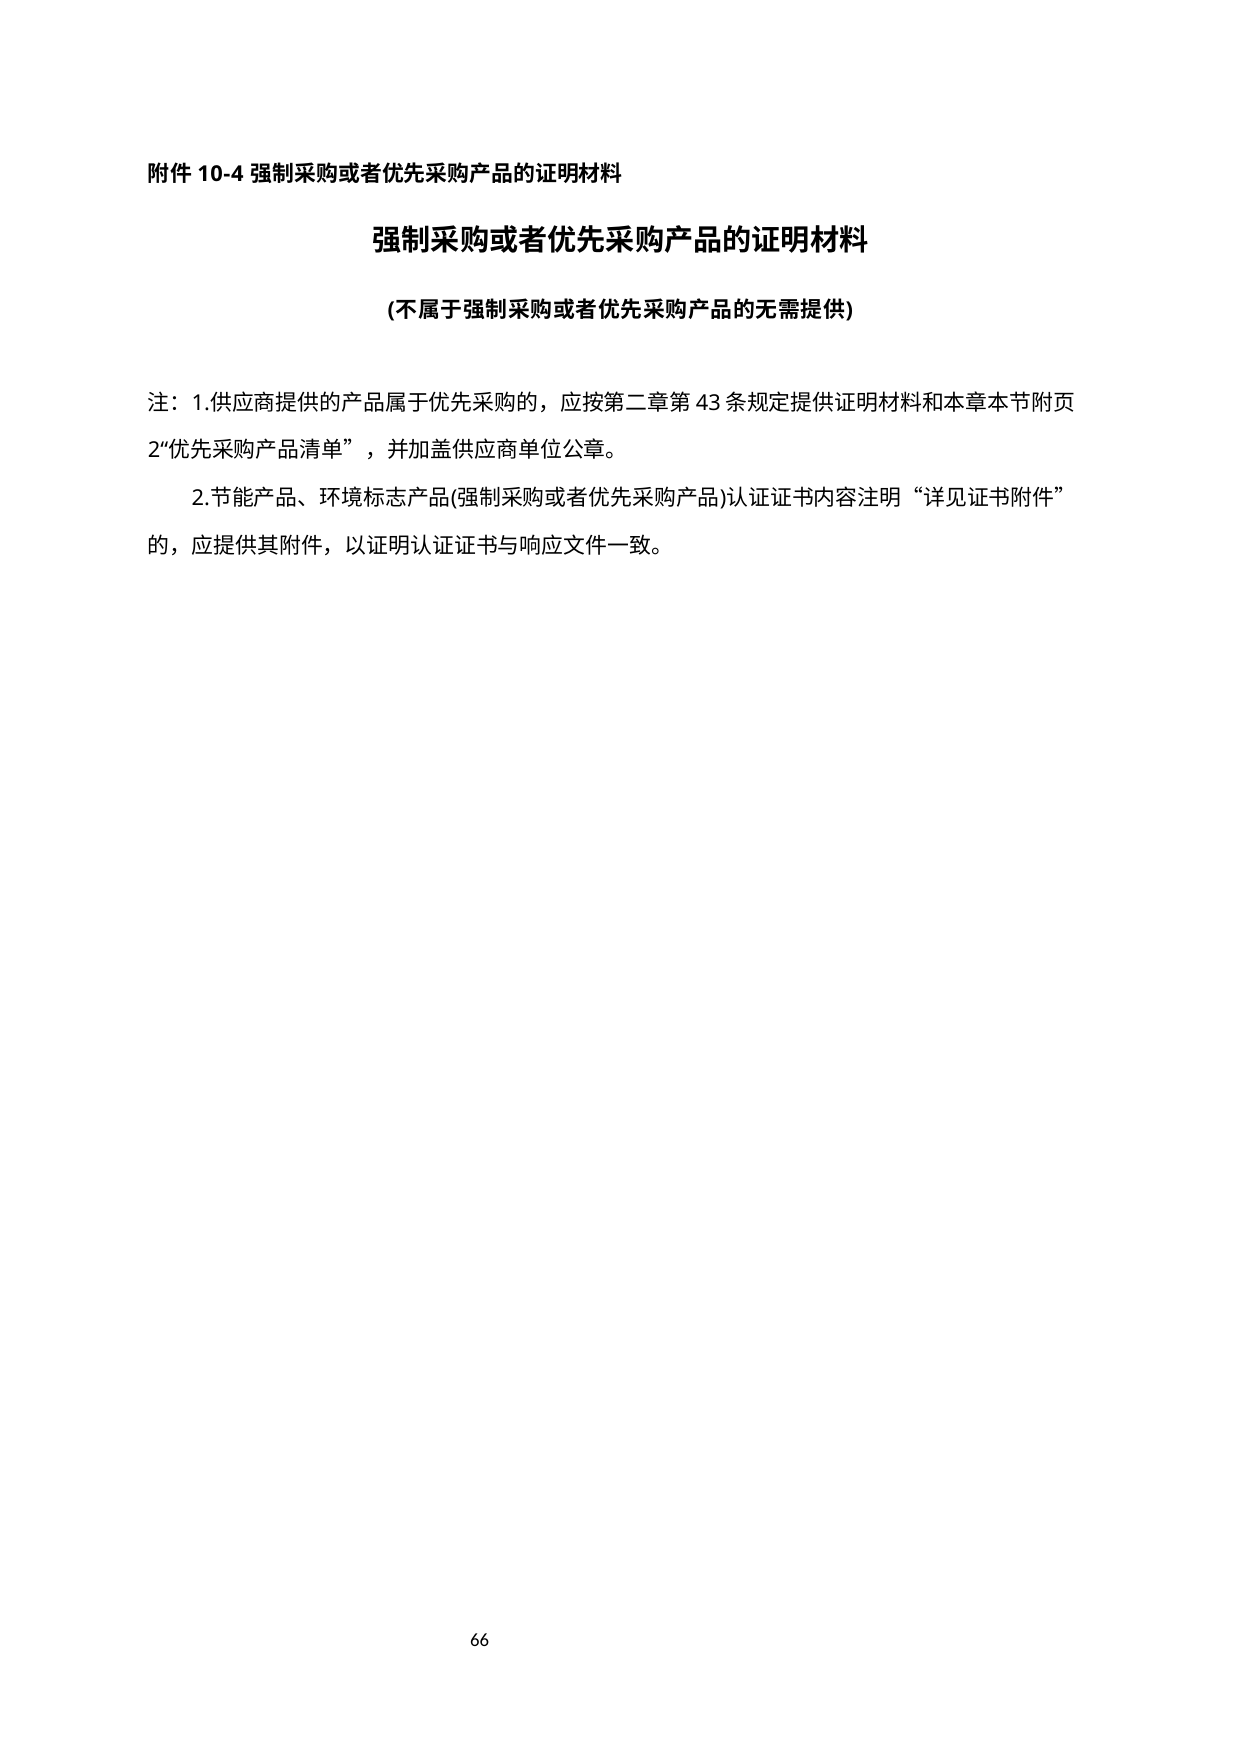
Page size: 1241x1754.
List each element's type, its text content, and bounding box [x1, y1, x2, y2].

text 注：1.供应商提供的产品属于优先采购的，应按第二章第43条规定提供证明材料和本章本节附页2“优先采购产品清单”，并加盖供应商单位公章。 [148, 385, 1092, 464]
text (不属于强制采购或者优先采购产品的无需提供) [148, 292, 1092, 324]
text 2.节能产品、环境标志产品(强制采购或者优先采购产品)认证证书内容注明“详见证书附件”的，应提供其附件，以证明认证证书与响应文件一致。 [148, 480, 1092, 559]
text 附件10-4 强制采购或者优先采购产品的证明材料 [148, 156, 1092, 188]
text 强制采购或者优先采购产品的证明材料 [148, 217, 1092, 259]
